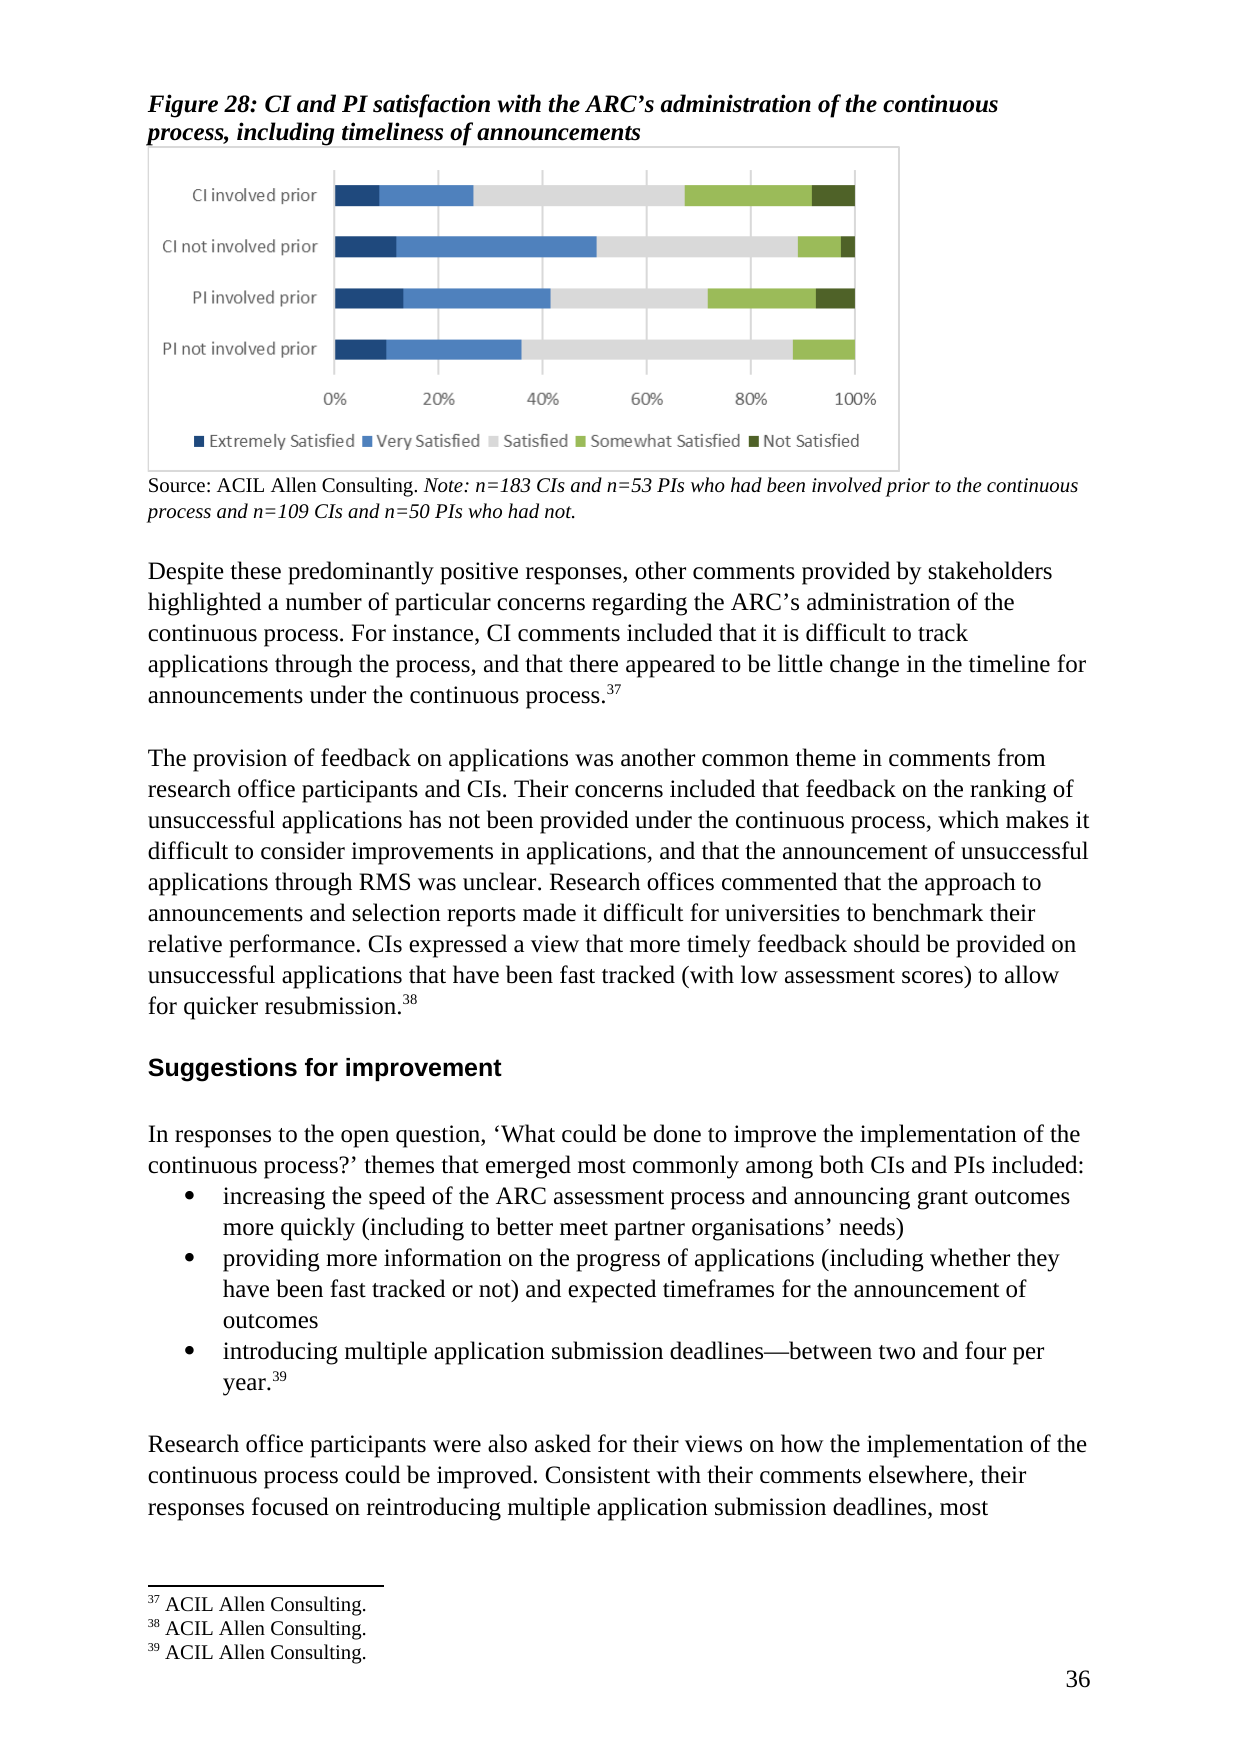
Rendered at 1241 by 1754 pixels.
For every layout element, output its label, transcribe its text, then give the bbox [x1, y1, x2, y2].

text Source: ACIL Allen Consulting. Note: n=183 CIs and n=53 PIs who had been involved prior to the continuous process and n=109 CIs and n=50 PIs who had not. [148, 473, 1090, 523]
text Despite these predominantly positive responses, other comments provided by stakeholders highlighted a number of particular concerns regarding the ARC’s administration of the continuous process. For instance, CI comments included that it is difficult to track applications through the process, and that there appeared to be little change in the timeline for announcements under the continuous process. [148, 556, 1090, 709]
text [148, 1429, 1090, 1520]
text The provision of feedback on applications was another common theme in comments from research office participants and CIs. Their concerns included that feedback on the ranking of unsuccessful applications has not been provided under the continuous process, which makes it difficult to consider improvements in applications, and that the announcement of unsuccessful applications through RMS was unclear. Research offices commented that the approach to announcements and selection reports made it difficult for universities to benchmark their relative performance. CIs expressed a view that more timely feedback should be provided on unsuccessful applications that have been fast tracked (with low assessment scores) to allow for quicker resubmission. [148, 743, 1090, 1020]
list introducing multiple application submission deadlines—between two and four per year. [185, 1336, 1090, 1396]
text In responses to the open question, ‘What could be done to improve the implementation of the continuous process?’ themes that emerged most commonly among both CIs and PIs included: [148, 1119, 1090, 1179]
subtitle Suggestions for improvement [148, 1053, 1090, 1082]
list increasing the speed of the ARC assessment process and announcing grant outcomes more quickly (including to better meet partner organisations’ needs) [185, 1181, 1090, 1241]
subtitle Figure 28: CI and PI satisfaction with the ARC’s administration of the continuous process, including timeliness of announcements [148, 89, 1090, 146]
picture [147, 146, 900, 472]
list providing more information on the progress of applications (including whether they have been fast tracked or not) and expected timeframes for the announcement of outcomes [185, 1243, 1090, 1334]
